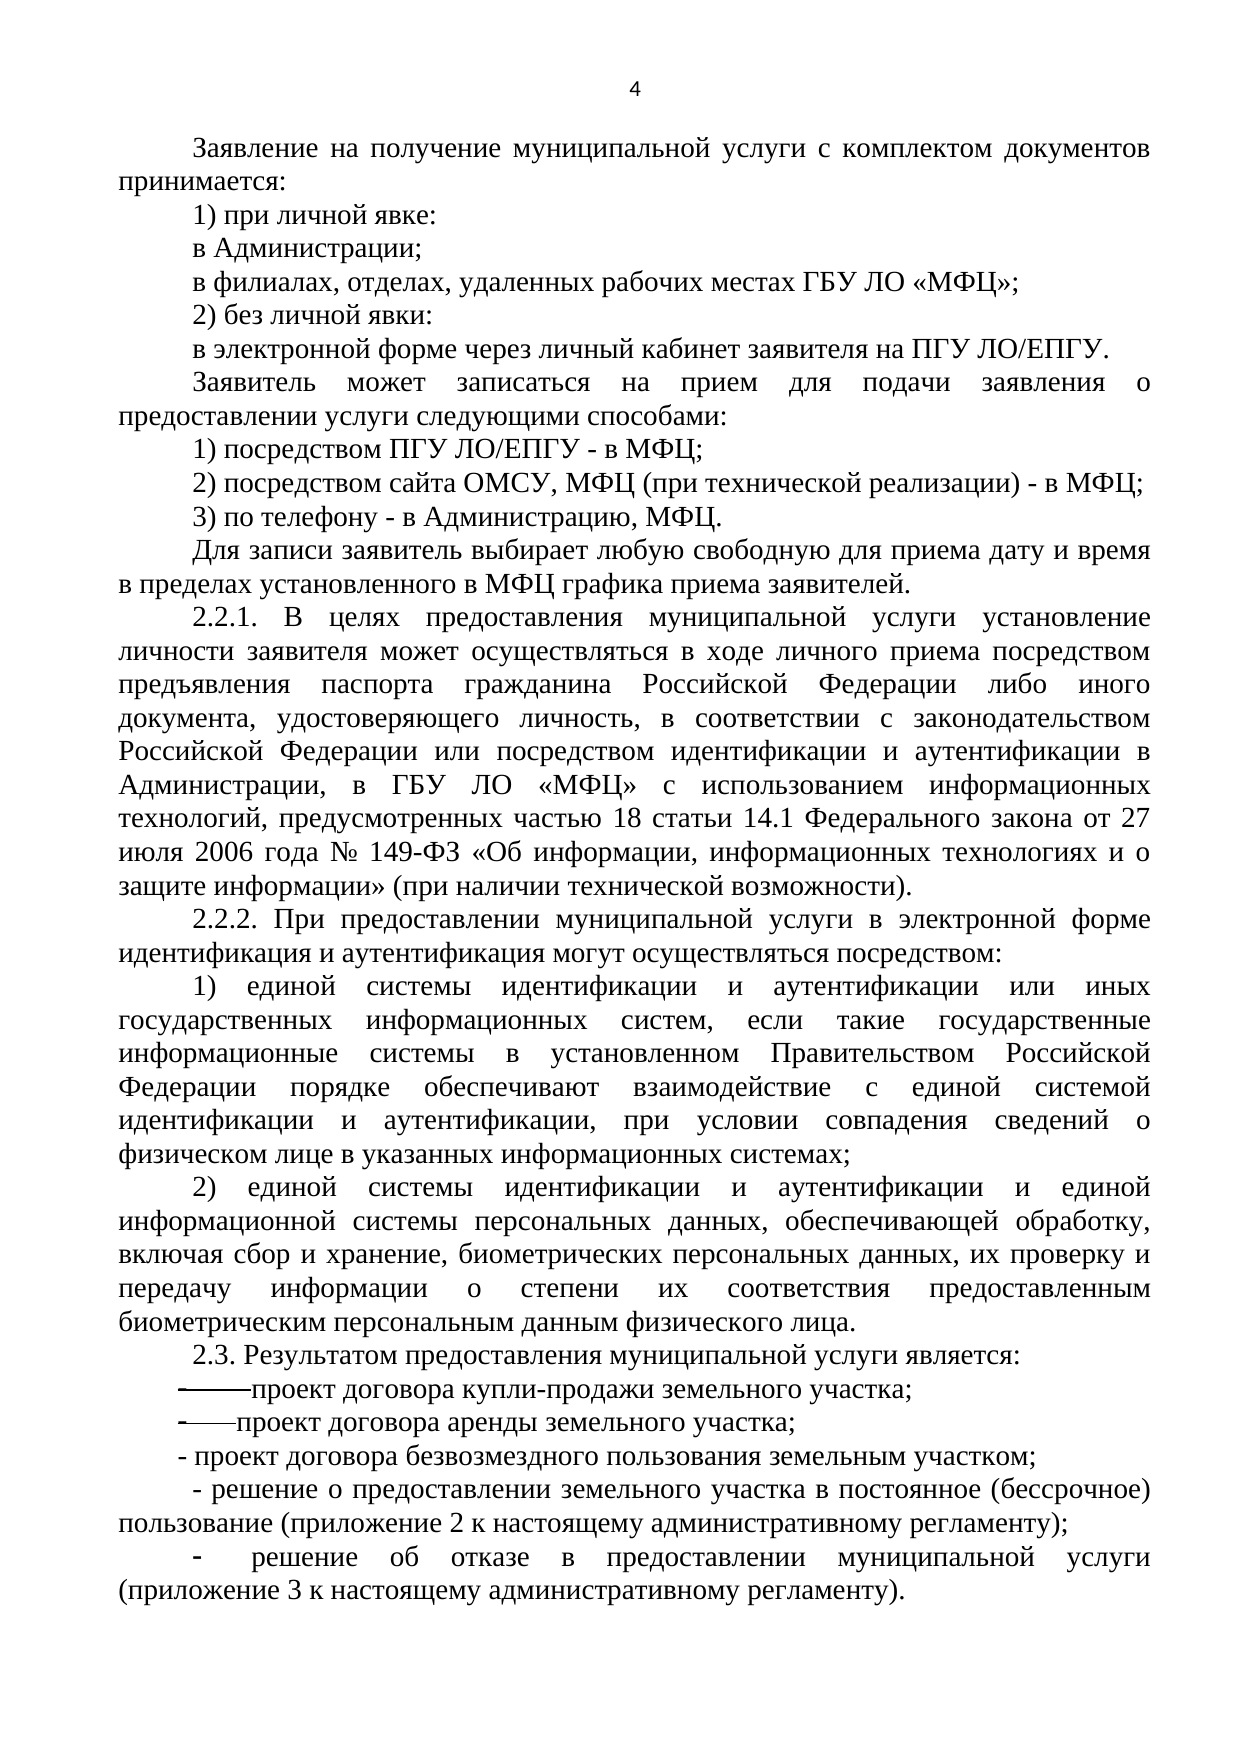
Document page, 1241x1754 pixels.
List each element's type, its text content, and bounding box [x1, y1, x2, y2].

list проект договора купли-продажи земельного участка; [118, 1371, 1152, 1404]
text 2) единой системы идентификации и аутентификации и единой информационной системы персональных данных, обеспечивающей обработку, включая сбор и хранение, биометрических персональных данных, их проверку и передачу информации о степени их соответствия предоставленным биометрическим персональным данным физического лица. [118, 1169, 1152, 1337]
text в электронной форме через личный кабинет заявителя на ПГУ ЛО/ЕПГУ. [118, 331, 1152, 364]
list решение об отказе в предоставлении муниципальной услуги (приложение 3 к настоящему административному регламенту). [118, 1539, 1152, 1606]
text 1) единой системы идентификации и аутентификации или иных государственных информационных систем, если такие государственные информационные системы в установленном Правительством Российской Федерации порядке обеспечивают взаимодействие с единой системой идентификации и аутентификации, при условии совпадения сведений о физическом лице в указанных информационных системах; [118, 968, 1152, 1169]
text 2.2.2. При предоставлении муниципальной услуги в электронной форме идентификация и аутентификация могут осуществляться посредством: [118, 901, 1152, 968]
text 1) при личной явке: [118, 197, 1152, 230]
text 1) посредством ПГУ ЛО/ЕПГУ - в МФЦ; [118, 432, 1152, 465]
text 3) по телефону - в Администрацию, МФЦ. [118, 499, 1152, 532]
text в Администрации; [118, 230, 1152, 264]
text Для записи заявитель выбирает любую свободную для приема дату и время в пределах установленного в МФЦ графика приема заявителей. [118, 532, 1152, 599]
text - решение о предоставлении земельного участка в постоянное (бессрочное) пользование (приложение 2 к настоящему административному регламенту); [118, 1472, 1152, 1539]
text - проект договора безвозмездного пользования земельным участком; [118, 1438, 1152, 1472]
text Заявление на получение муниципальной услуги с комплектом документов принимается: [118, 130, 1152, 197]
text Заявитель может записаться на прием для подачи заявления о предоставлении услуги следующими способами: [118, 364, 1152, 432]
text 2.3. Результатом предоставления муниципальной услуги является: [118, 1337, 1152, 1371]
text 2) без личной явки: [118, 297, 1152, 331]
list проект договора аренды земельного участка; [118, 1404, 1152, 1438]
text 2.2.1. В целях предоставления муниципальной услуги установление личности заявителя может осуществляться в ходе личного приема посредством предъявления паспорта гражданина Российской Федерации либо иного документа, удостоверяющего личность, в соответствии с законодательством Российской Федерации или посредством идентификации и аутентификации в Администрации, в ГБУ ЛО «МФЦ» с использованием информационных технологий, предусмотренных частью 18 статьи 14.1 Федерального закона от 27 июля 2006 года № 149-ФЗ «Об информации, информационных технологиях и о защите информации» (при наличии технической возможности). [118, 599, 1152, 901]
text 2) посредством сайта ОМСУ, МФЦ (при технической реализации) - в МФЦ; [118, 465, 1152, 499]
text в филиалах, отделах, удаленных рабочих местах ГБУ ЛО «МФЦ»; [118, 264, 1152, 297]
